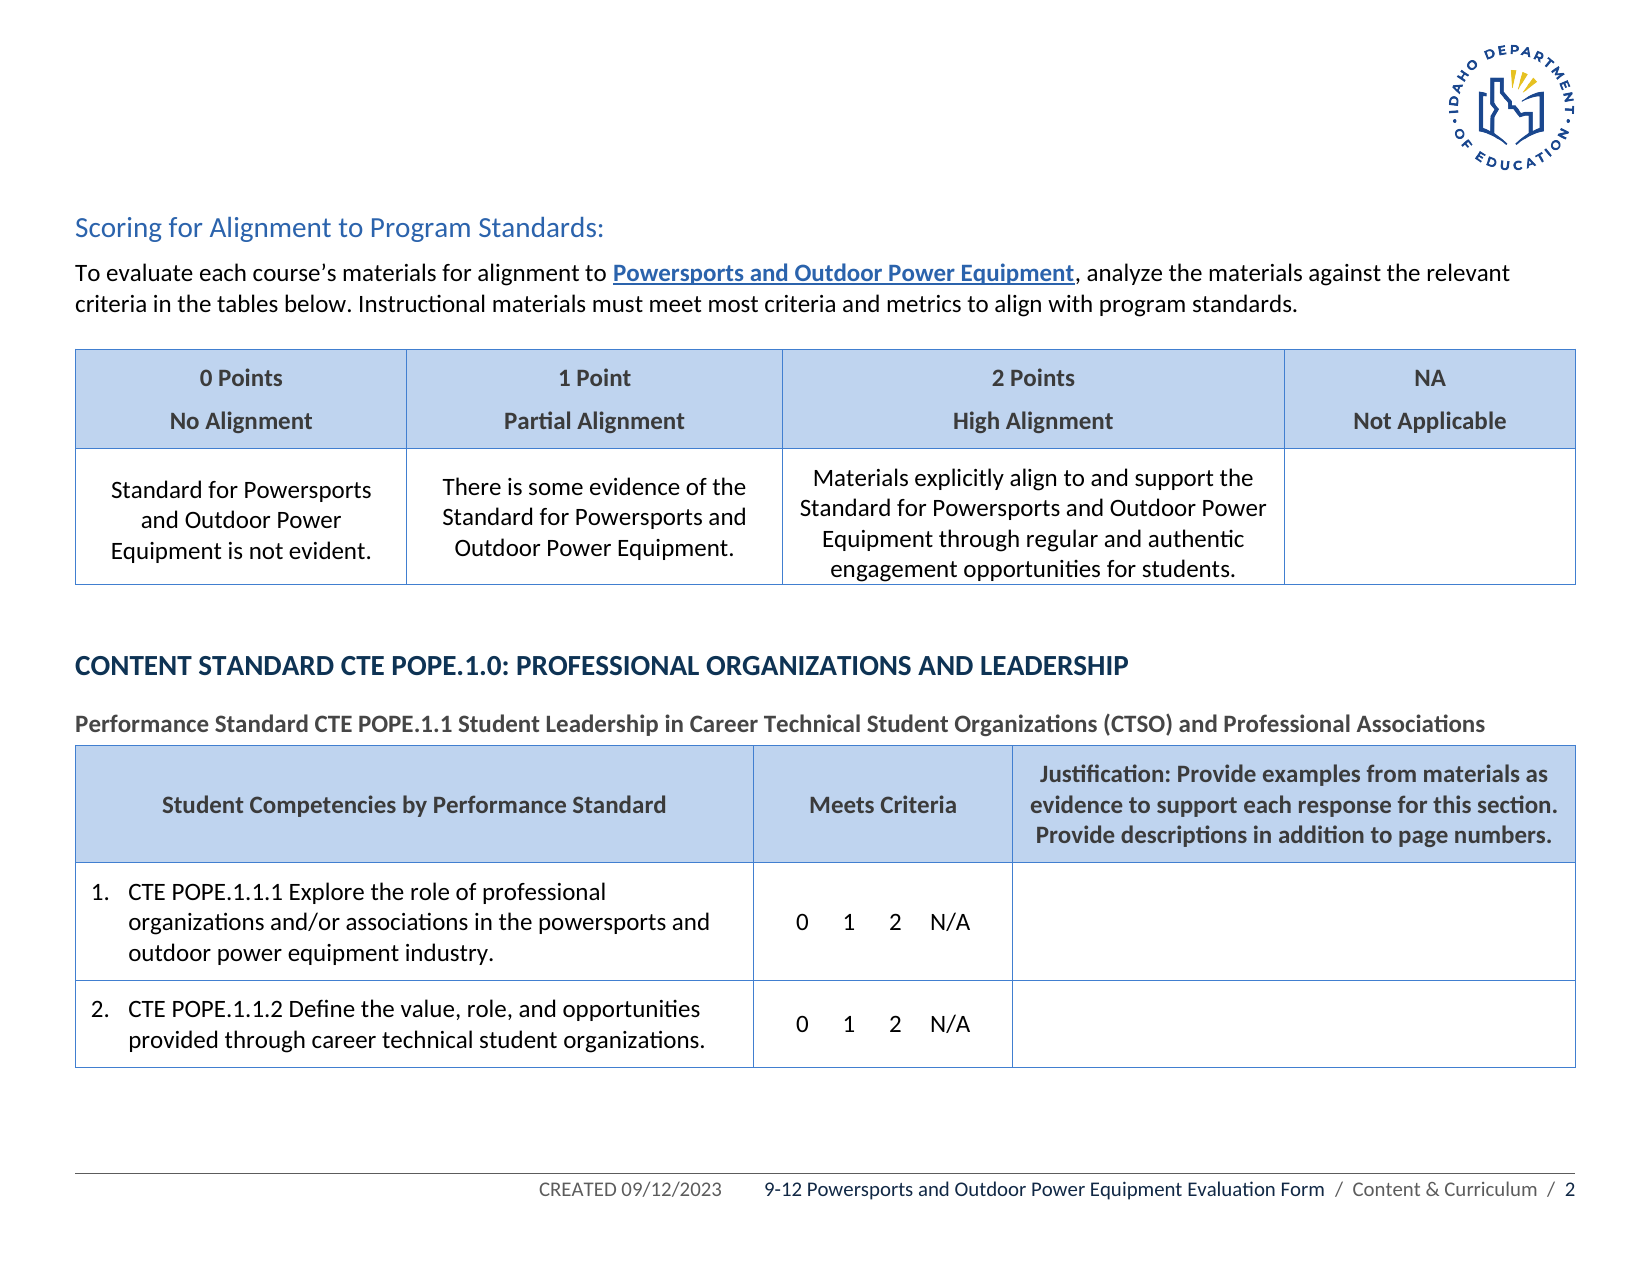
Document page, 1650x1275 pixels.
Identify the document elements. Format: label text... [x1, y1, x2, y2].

table_header 2 Points High Alignment [783, 350, 1284, 448]
table_cell There is some evidence of the Standard for Powersports and Outdoor Power Equipment. [407, 449, 782, 584]
picture [1448, 44, 1575, 172]
table_cell CTE POPE.1.1.1 Explore the role of professional organizations and/or associations in the powersports and outdoor power equipment industry. [76, 863, 753, 980]
text Scoring for Alignment to Program Standards: [75, 209, 1575, 245]
table_cell Materials explicitly align to and support the Standard for Powersports and Outdoor Power Equipment through regular and authentic engagement opportunities for students. [783, 449, 1284, 584]
table_cell 0 1 2 N/A [754, 863, 1012, 980]
table_cell CTE POPE.1.1.2 Define the value, role, and opportunities provided through career technical student organizations. [76, 981, 753, 1067]
table_header 0 Points No Alignment [76, 350, 406, 448]
table_header Student Competencies by Performance Standard [76, 746, 753, 862]
subtitle Performance Standard CTE POPE.1.1 Student Leadership in Career Technical Student Organizations (CTSO) and Professional Associations [75, 708, 1575, 739]
table_cell [1013, 981, 1575, 1067]
table_header NA Not Applicable [1285, 350, 1575, 448]
table_cell [1013, 863, 1575, 980]
table_header Meets Criteria [754, 746, 1012, 862]
text To evaluate each course’s materials for alignment to Powersports and Outdoor Power Equipment, analyze the materials against the relevant criteria in the tables below. Instructional materials must meet most criteria and metrics to align with program standards. [75, 257, 1575, 318]
table_cell Standard for Powersports and Outdoor Power Equipment is not evident. [76, 449, 406, 584]
subtitle CONTENT STANDARD CTE POPE.1.0: Professional Organizations and Leadership [75, 647, 1575, 683]
table_header Justification: Provide examples from materials as evidence to support each response for this section. Provide descriptions in addition to page numbers. [1013, 746, 1575, 862]
table_header 1 Point Partial Alignment [407, 350, 782, 448]
table_cell [1285, 449, 1575, 584]
table_cell 0 1 2 N/A [754, 981, 1012, 1067]
